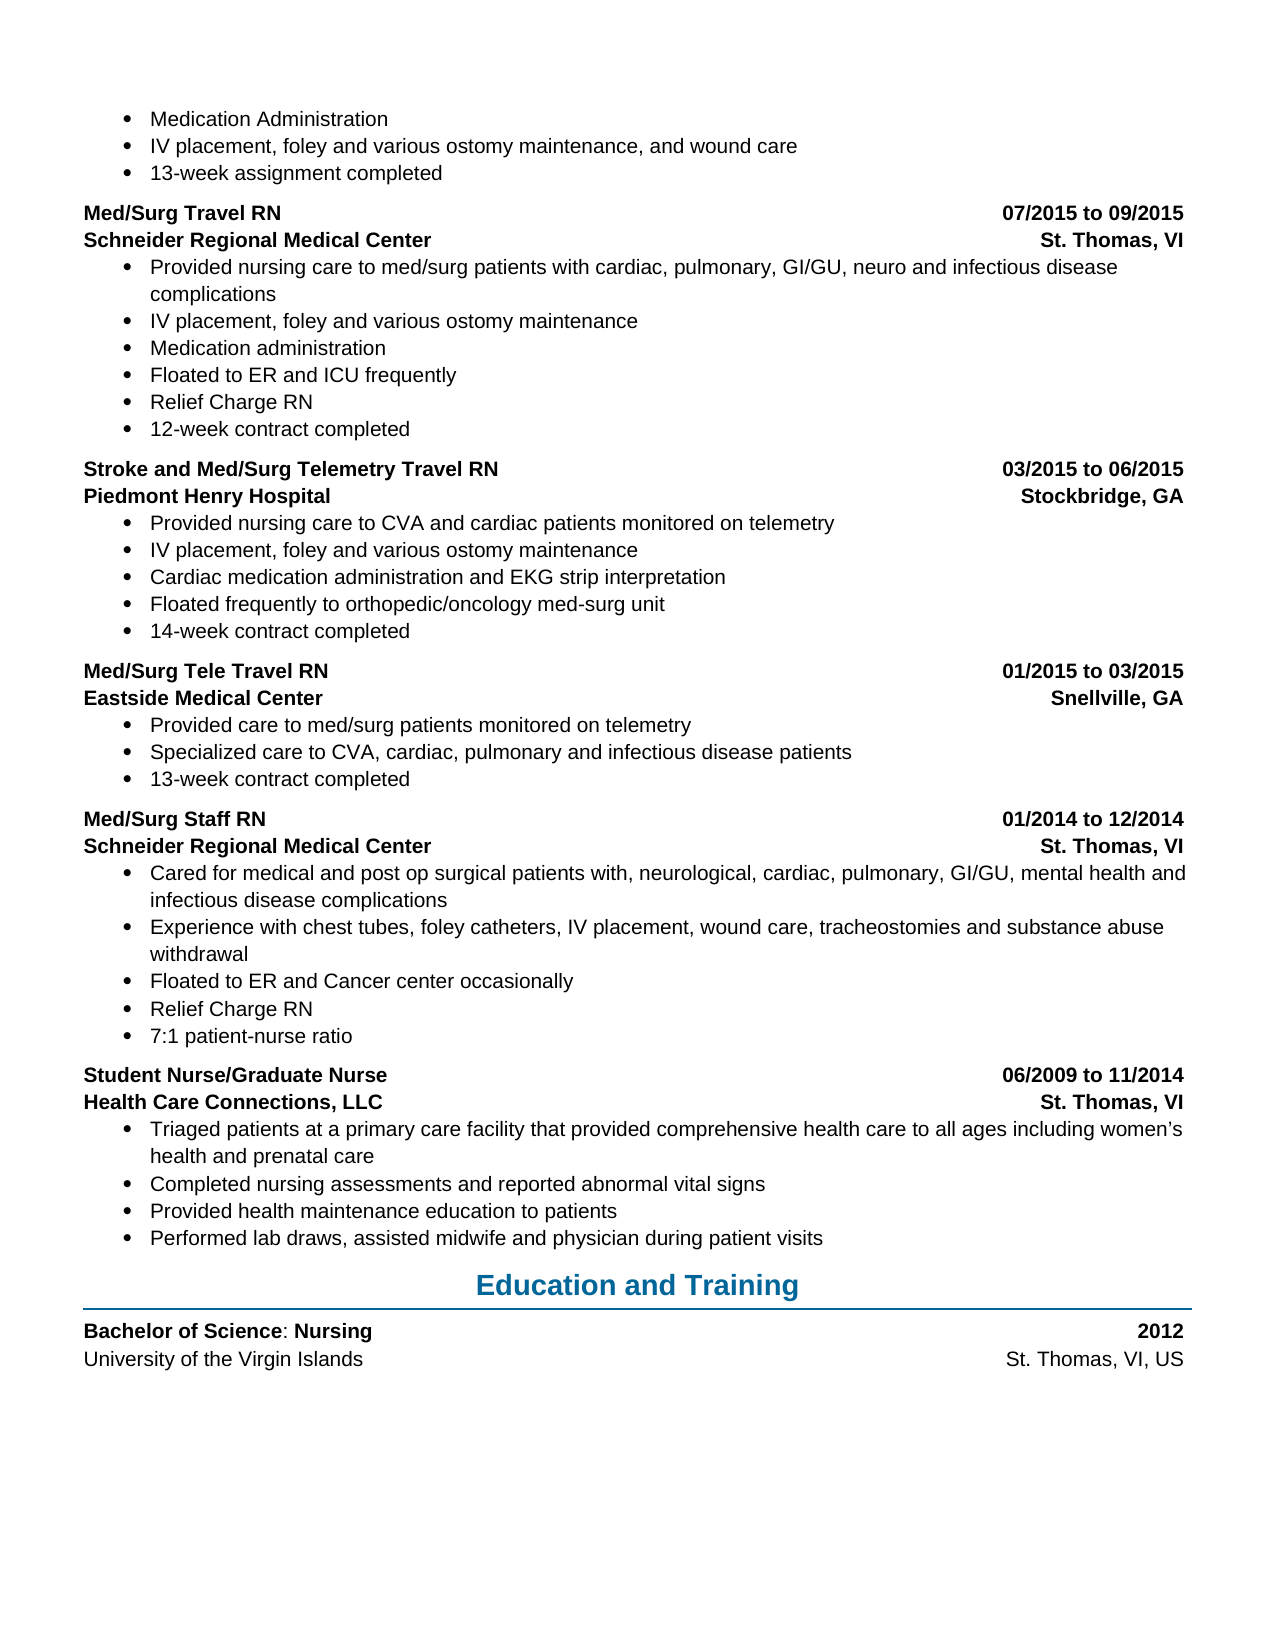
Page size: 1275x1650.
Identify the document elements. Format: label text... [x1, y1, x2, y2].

list Relief Charge RN [117, 993, 1192, 1020]
list 13-week contract completed [117, 764, 1192, 791]
list Experience with chest tubes, foley catheters, IV placement, wound care, tracheostomies and substance abuse withdrawal [117, 912, 1192, 966]
list Provided nursing care to med/surg patients with cardiac, pulmonary, GI/GU, neuro and infectious disease complications [117, 252, 1192, 306]
list 7:1 patient-nurse ratio [117, 1020, 1192, 1047]
text Eastside Medical Center Snellville, GA [83, 683, 1192, 710]
text Piedmont Henry Hospital Stockbridge, GA [83, 481, 1192, 508]
list Provided health maintenance education to patients [117, 1195, 1192, 1222]
list 13-week assignment completed [117, 158, 1192, 185]
text Med/Surg Staff RN 01/2014 to 12/2014 [83, 804, 1192, 831]
list IV placement, foley and various ostomy maintenance, and wound care [117, 131, 1192, 158]
text Med/Surg Travel RN 07/2015 to 09/2015 [83, 197, 1192, 224]
text Health Care Connections, LLC St. Thomas, VI [83, 1087, 1192, 1114]
list IV placement, foley and various ostomy maintenance [117, 535, 1192, 562]
title Education and Training [83, 1266, 1192, 1308]
text Schneider Regional Medical Center St. Thomas, VI [83, 224, 1192, 252]
list Provided care to med/surg patients monitored on telemetry [117, 710, 1192, 737]
text Bachelor of Science: Nursing 2012 [83, 1316, 1192, 1343]
list Medication administration [117, 333, 1192, 360]
text Med/Surg Tele Travel RN 01/2015 to 03/2015 [83, 656, 1192, 683]
list Floated to ER and Cancer center occasionally [117, 966, 1192, 993]
list Cardiac medication administration and EKG strip interpretation [117, 562, 1192, 589]
list Floated frequently to orthopedic/oncology med-surg unit [117, 589, 1192, 616]
text University of the Virgin Islands St. Thomas, VI, US [83, 1343, 1192, 1370]
text Student Nurse/Graduate Nurse 06/2009 to 11/2014 [83, 1060, 1192, 1087]
list Provided nursing care to CVA and cardiac patients monitored on telemetry [117, 508, 1192, 535]
list Floated to ER and ICU frequently [117, 360, 1192, 387]
list Performed lab draws, assisted midwife and physician during patient visits [117, 1222, 1192, 1249]
list Relief Charge RN [117, 387, 1192, 414]
list 14-week contract completed [117, 616, 1192, 643]
text Stroke and Med/Surg Telemetry Travel RN 03/2015 to 06/2015 [83, 454, 1192, 481]
list Completed nursing assessments and reported abnormal vital signs [117, 1168, 1192, 1195]
list 12-week contract completed [117, 414, 1192, 441]
list IV placement, foley and various ostomy maintenance [117, 306, 1192, 333]
list Medication Administration [117, 104, 1192, 131]
list Cared for medical and post op surgical patients with, neurological, cardiac, pulmonary, GI/GU, mental health and infectious disease complications [117, 858, 1192, 912]
list Specialized care to CVA, cardiac, pulmonary and infectious disease patients [117, 737, 1192, 764]
list Triaged patients at a primary care facility that provided comprehensive health care to all ages including women’s health and prenatal care [117, 1114, 1192, 1168]
text Schneider Regional Medical Center St. Thomas, VI [83, 831, 1192, 858]
